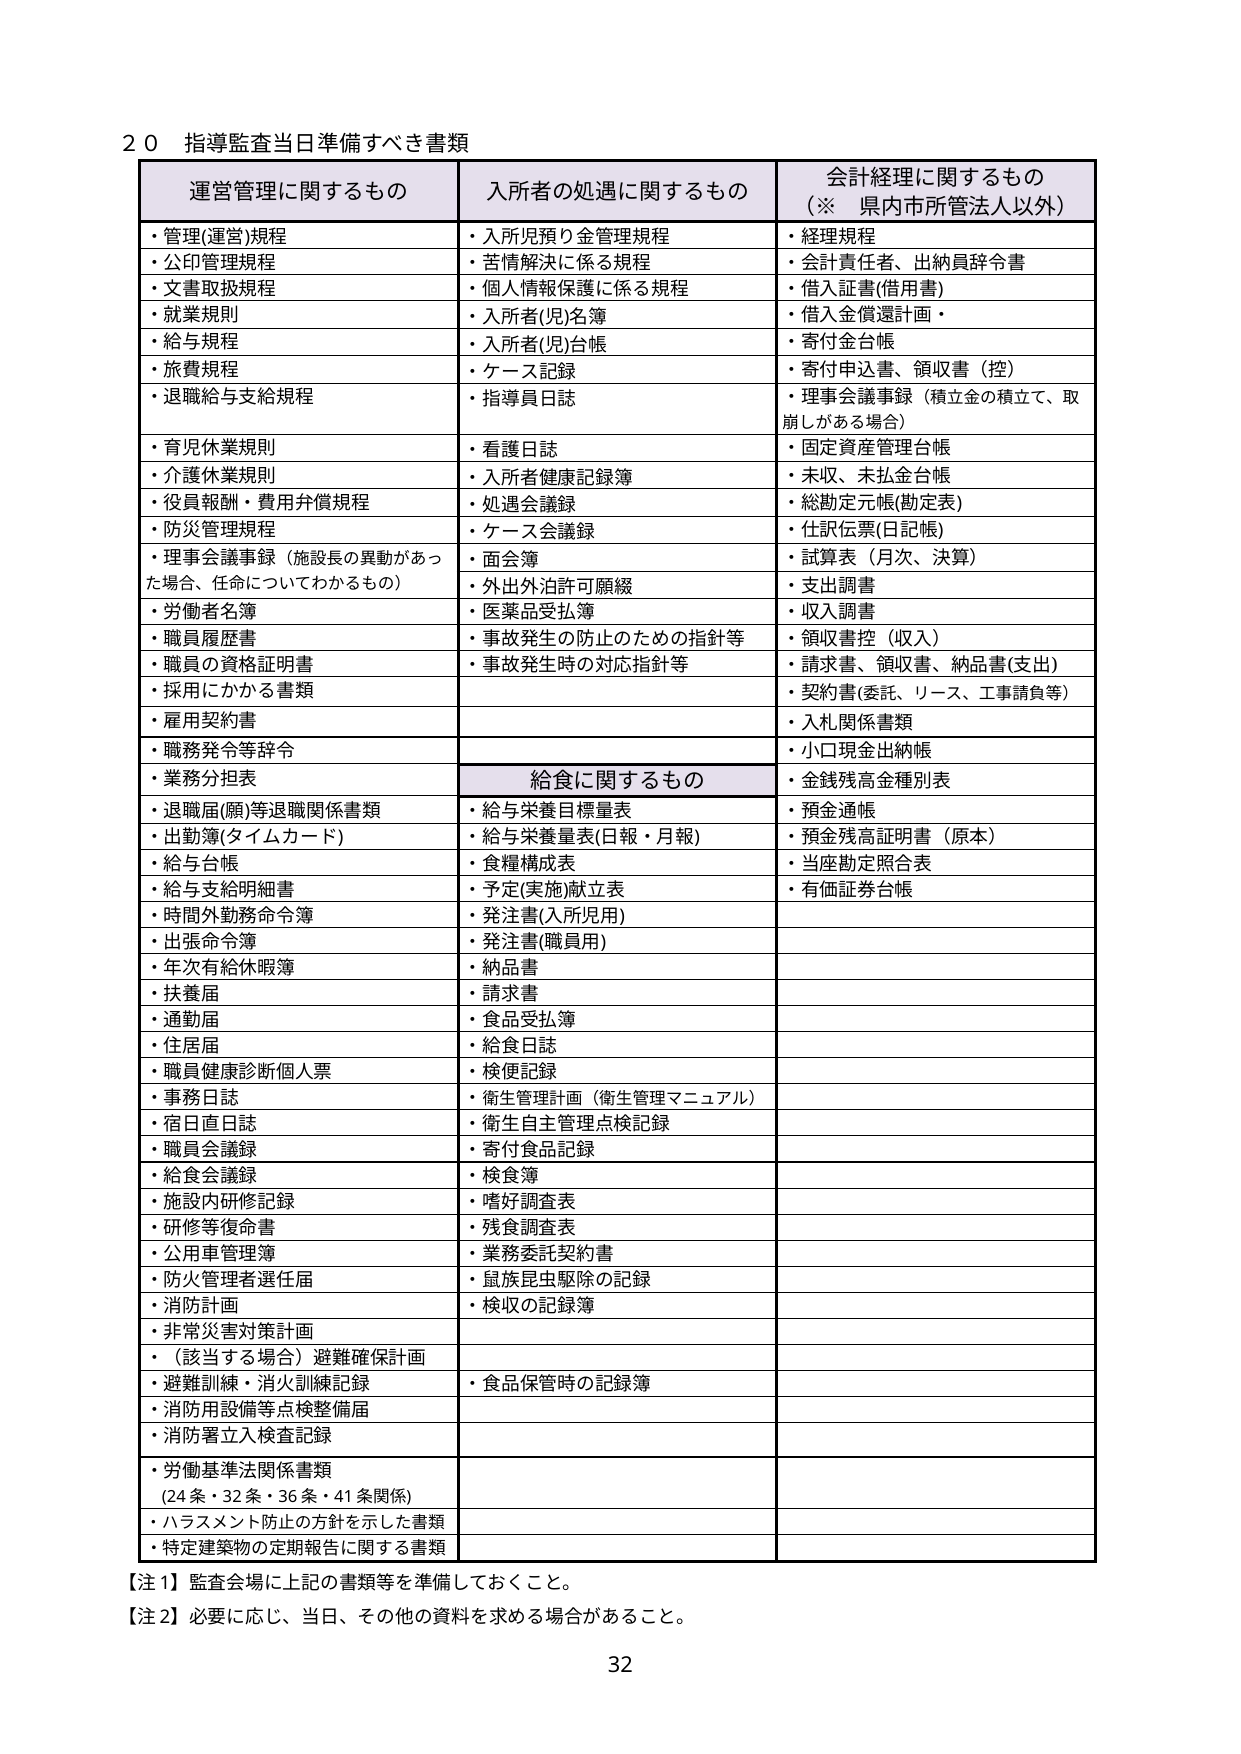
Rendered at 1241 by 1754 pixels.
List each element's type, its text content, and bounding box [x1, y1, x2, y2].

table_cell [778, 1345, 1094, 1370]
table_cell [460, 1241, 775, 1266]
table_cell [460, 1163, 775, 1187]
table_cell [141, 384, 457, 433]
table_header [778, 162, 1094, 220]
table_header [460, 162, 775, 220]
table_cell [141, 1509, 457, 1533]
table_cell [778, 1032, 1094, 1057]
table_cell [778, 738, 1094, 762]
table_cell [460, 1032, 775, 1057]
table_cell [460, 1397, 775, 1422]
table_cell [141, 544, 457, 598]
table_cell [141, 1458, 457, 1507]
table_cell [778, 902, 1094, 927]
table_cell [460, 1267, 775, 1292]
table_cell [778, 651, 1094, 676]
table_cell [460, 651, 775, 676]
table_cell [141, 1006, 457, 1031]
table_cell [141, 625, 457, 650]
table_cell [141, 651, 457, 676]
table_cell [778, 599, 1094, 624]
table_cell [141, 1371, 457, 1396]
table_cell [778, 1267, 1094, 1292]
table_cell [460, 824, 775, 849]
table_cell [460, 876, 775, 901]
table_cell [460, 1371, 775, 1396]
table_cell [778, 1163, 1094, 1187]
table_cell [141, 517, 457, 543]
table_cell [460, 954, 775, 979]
text ２０ 指導監査当日準備すべき書類 [118, 124, 1122, 159]
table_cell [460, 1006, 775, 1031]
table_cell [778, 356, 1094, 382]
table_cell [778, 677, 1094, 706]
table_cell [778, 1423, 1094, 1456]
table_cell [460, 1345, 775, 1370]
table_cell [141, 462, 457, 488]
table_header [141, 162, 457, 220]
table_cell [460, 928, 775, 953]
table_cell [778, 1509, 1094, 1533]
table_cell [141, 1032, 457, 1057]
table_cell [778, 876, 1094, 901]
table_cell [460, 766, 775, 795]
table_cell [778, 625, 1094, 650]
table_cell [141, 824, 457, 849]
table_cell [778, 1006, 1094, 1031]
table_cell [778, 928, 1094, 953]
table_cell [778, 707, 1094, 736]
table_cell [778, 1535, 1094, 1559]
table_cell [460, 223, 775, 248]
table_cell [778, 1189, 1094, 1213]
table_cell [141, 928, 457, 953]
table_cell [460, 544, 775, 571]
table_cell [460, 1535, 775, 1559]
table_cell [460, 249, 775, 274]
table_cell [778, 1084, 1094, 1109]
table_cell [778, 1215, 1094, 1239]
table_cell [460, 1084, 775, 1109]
text 【注1】監査会場に上記の書類等を準備しておくこと。 [118, 1563, 1122, 1596]
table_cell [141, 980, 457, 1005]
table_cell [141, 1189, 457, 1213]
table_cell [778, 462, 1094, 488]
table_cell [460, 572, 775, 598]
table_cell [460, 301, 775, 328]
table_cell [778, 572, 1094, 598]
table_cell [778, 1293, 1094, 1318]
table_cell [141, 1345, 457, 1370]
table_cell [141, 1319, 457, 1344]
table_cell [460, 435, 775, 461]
text 【注2】必要に応じ、当日、その他の資料を求める場合があること。 [118, 1596, 1122, 1630]
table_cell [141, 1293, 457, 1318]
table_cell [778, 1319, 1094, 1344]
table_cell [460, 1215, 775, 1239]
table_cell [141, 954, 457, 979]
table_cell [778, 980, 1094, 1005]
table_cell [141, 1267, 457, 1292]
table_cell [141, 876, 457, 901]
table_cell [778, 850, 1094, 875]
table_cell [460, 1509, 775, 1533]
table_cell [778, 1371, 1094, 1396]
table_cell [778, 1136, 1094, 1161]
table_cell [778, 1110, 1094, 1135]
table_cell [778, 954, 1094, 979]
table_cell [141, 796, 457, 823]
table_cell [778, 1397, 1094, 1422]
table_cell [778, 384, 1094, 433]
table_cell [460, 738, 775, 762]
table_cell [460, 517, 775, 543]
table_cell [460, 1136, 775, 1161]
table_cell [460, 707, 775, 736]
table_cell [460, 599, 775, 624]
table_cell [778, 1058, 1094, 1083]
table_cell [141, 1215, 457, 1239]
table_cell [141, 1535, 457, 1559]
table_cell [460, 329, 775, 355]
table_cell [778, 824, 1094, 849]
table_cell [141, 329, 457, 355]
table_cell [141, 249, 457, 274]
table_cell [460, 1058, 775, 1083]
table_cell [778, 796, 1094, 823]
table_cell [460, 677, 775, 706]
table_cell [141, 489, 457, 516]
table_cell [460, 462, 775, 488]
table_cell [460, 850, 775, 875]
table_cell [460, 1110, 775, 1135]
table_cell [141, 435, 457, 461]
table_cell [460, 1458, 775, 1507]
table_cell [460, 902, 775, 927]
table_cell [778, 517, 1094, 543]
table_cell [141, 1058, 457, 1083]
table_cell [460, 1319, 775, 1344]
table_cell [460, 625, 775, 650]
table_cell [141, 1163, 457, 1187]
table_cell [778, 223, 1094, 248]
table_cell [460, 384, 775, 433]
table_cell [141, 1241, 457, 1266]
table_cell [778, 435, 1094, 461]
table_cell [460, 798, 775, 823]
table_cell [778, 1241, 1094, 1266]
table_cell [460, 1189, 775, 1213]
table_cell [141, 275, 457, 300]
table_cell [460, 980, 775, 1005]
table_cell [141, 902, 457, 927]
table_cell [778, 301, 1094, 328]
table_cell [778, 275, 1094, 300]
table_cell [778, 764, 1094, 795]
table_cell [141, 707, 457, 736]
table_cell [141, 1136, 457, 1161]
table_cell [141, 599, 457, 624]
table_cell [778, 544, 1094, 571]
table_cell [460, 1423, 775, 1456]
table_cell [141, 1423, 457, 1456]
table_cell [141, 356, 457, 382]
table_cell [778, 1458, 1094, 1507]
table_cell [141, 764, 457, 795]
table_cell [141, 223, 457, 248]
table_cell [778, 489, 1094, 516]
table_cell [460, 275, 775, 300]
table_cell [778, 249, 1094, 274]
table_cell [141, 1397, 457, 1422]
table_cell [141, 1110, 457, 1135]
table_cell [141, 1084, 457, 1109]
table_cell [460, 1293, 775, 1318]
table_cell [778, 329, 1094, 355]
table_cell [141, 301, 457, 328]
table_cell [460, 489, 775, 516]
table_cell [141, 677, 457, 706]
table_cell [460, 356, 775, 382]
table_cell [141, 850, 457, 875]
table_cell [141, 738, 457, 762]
